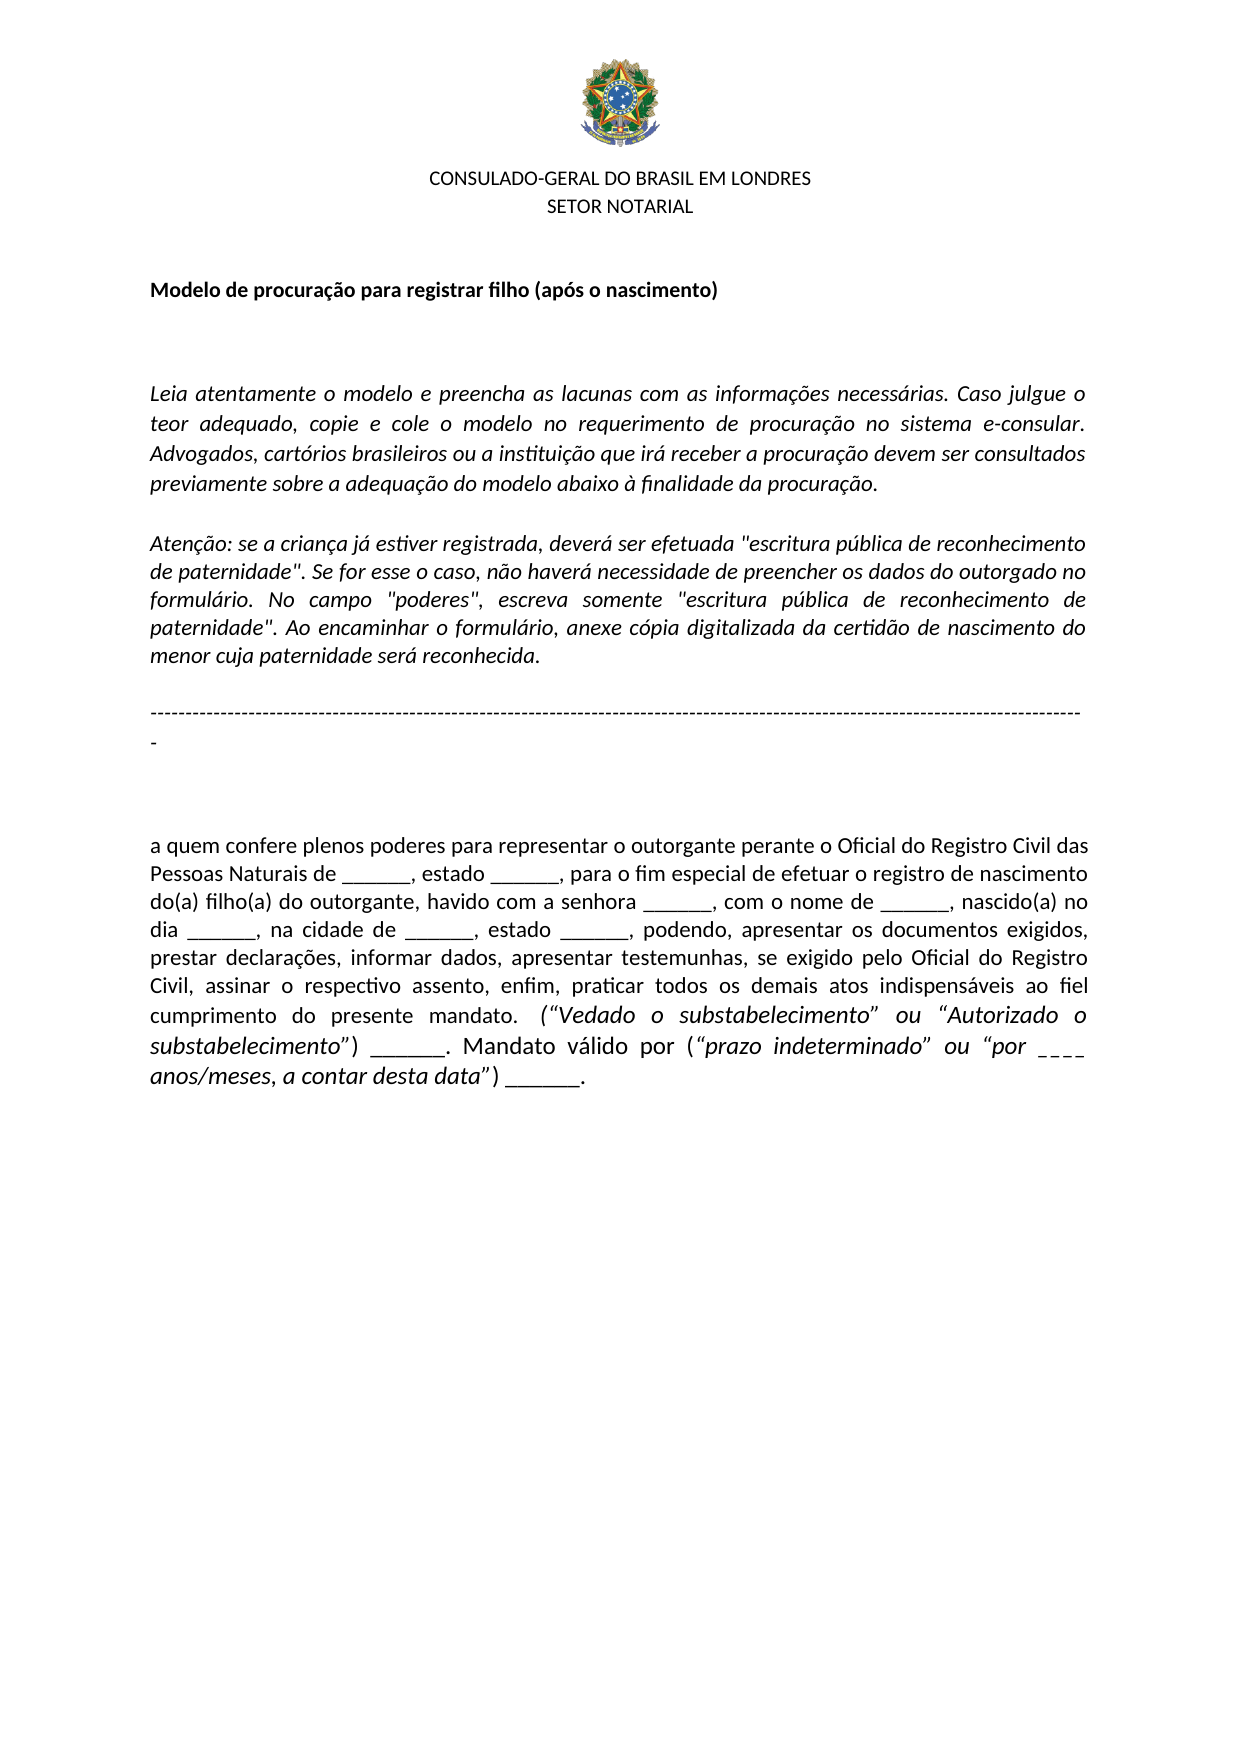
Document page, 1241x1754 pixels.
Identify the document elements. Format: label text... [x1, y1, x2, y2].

picture [580, 59, 660, 147]
text -------------------------------------------------------------------------------------------------------------------------------------- [150, 698, 1090, 756]
text Modelo de procuração para registrar filho (após o nascimento) [150, 276, 1090, 303]
text Leia atentamente o modelo e preencha as lacunas com as informações necessárias. Caso julgue o teor adequado, copie e cole o modelo no requerimento de procuração no sistema e-consular. Advogados, cartórios brasileiros ou a instituição que irá receber a procuração devem ser consultados previamente sobre a adequação do modelo abaixo à finalidade da procuração. [150, 379, 1090, 497]
text Atenção: se a criança já estiver registrada, deverá ser efetuada "escritura pública de reconhecimento de paternidade". Se for esse o caso, não haverá necessidade de preencher os dados do outorgado no formulário. No campo "poderes", escreva somente "escritura pública de reconhecimento de paternidade". Ao encaminhar o formulário, anexe cópia digitalizada da certidão de nascimento do menor cuja paternidade será reconhecida. [150, 529, 1090, 669]
text a quem confere plenos poderes para representar o outorgante perante o Oficial do Registro Civil das Pessoas Naturais de ______, estado ______, para o fim especial de efetuar o registro de nascimento do(a) filho(a) do outorgante, havido com a senhora ______, com o nome de ______, nascido(a) no dia ______, na cidade de ______, estado ______, podendo, apresentar os documentos exigidos, prestar declarações, informar dados, apresentar testemunhas, se exigido pelo Oficial do Registro Civil, assinar o respectivo assento, enfim, praticar todos os demais atos indispensáveis ao fiel cumprimento do presente mandato. (“Vedado o substabelecimento” ou “Autorizado o substabelecimento”) ______. Mandato válido por (“prazo indeterminado” ou “por ____ anos/meses, a contar desta data”) ______. [150, 831, 1090, 1091]
